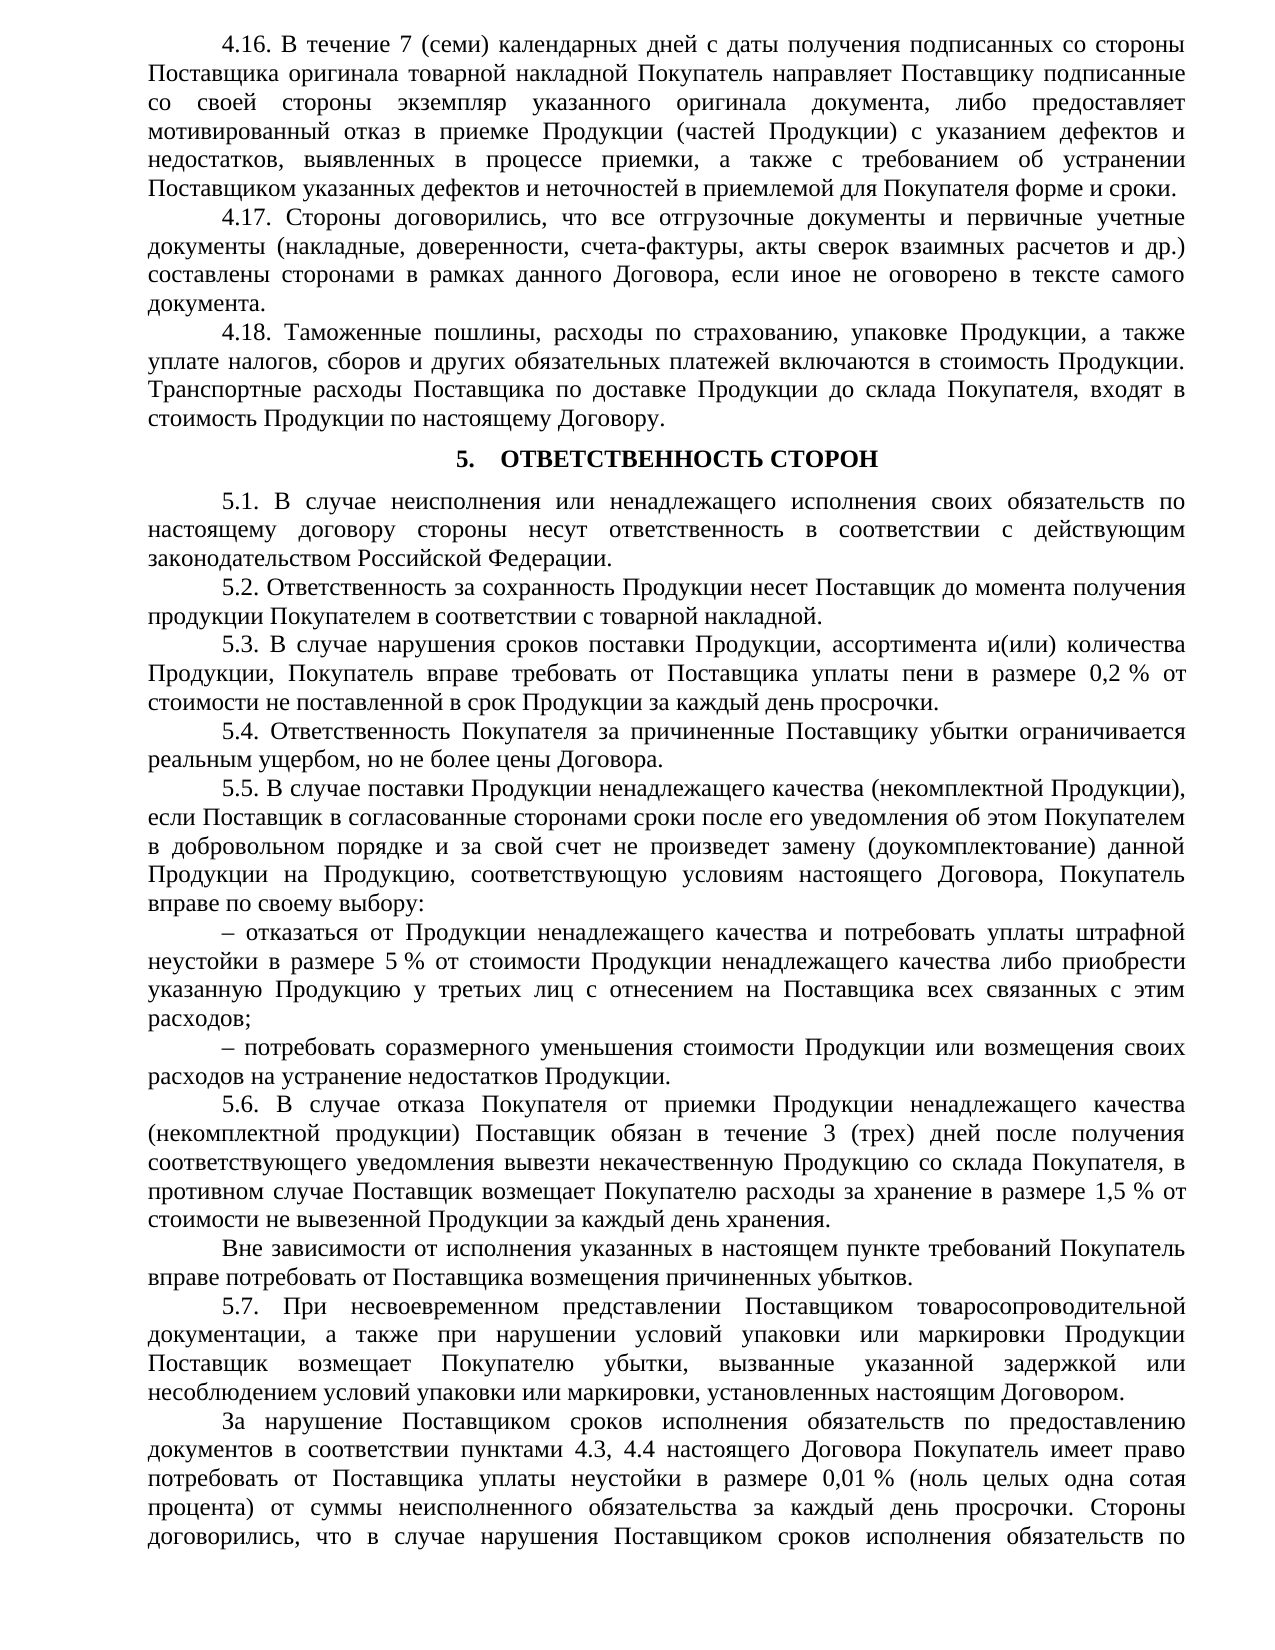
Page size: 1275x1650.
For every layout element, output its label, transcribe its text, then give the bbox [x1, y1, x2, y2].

text 5.4. Ответственность Покупателя за причиненные Поставщику убытки ограничивается реальным ущербом, но не более цены Договора. [148, 716, 1186, 773]
text 5.6. В случае отказа Покупателя от приемки Продукции ненадлежащего качества (некомплектной продукции) Поставщик обязан в течение 3 (трех) дней после получения соответствующего уведомления вывезти некачественную Продукцию со склада Покупателя, в противном случае Поставщик возмещает Покупателю расходы за хранение в размере 1,5 % от стоимости не вывезенной Продукции за каждый день хранения. [148, 1089, 1186, 1233]
text – отказаться от Продукции ненадлежащего качества и потребовать уплаты штрафной неустойки в размере 5 % от стоимости Продукции ненадлежащего качества либо приобрести указанную Продукцию у третьих лиц с отнесением на Поставщика всех связанных с этим расходов; [148, 917, 1186, 1032]
text – потребовать соразмерного уменьшения стоимости Продукции или возмещения своих расходов на устранение недостатков Продукции. [148, 1032, 1186, 1089]
text Вне зависимости от исполнения указанных в настоящем пункте требований Покупатель вправе потребовать от Поставщика возмещения причиненных убытков. [148, 1233, 1186, 1291]
text 5.5. В случае поставки Продукции ненадлежащего качества (некомплектной Продукции), если Поставщик в согласованные сторонами сроки после его уведомления об этом Покупателем в добровольном порядке и за свой счет не произведет замену (доукомплектование) данной Продукции на Продукцию, соответствующую условиям настоящего Договора, Покупатель вправе по своему выбору: [148, 773, 1186, 917]
text 5.3. В случае нарушения сроков поставки Продукции, ассортимента и(или) количества Продукции, Покупатель вправе требовать от Поставщика уплаты пени в размере 0,2 % от стоимости не поставленной в срок Продукции за каждый день просрочки. [148, 629, 1186, 716]
list ОТВЕТСТВЕННОСТЬ СТОРОН [148, 444, 1186, 473]
text 4.17. Стороны договорились, что все отгрузочные документы и первичные учетные документы (накладные, доверенности, счета-фактуры, акты сверок взаимных расчетов и др.) составлены сторонами в рамках данного Договора, если иное не оговорено в тексте самого документа. [148, 202, 1186, 317]
list 5.2. Ответственность за сохранность Продукции несет Поставщик до момента получения продукции Покупателем в соответствии с товарной накладной. [148, 572, 1186, 629]
text 4.16. В течение 7 (семи) календарных дней с даты получения подписанных со стороны Поставщика оригинала товарной накладной Покупатель направляет Поставщику подписанные со своей стороны экземпляр указанного оригинала документа, либо предоставляет мотивированный отказ в приемке Продукции (частей Продукции) с указанием дефектов и недостатков, выявленных в процессе приемки, а также с требованием об устранении Поставщиком указанных дефектов и неточностей в приемлемой для Покупателя форме и сроки. [148, 29, 1186, 202]
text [148, 1406, 1186, 1549]
text 5.1. В случае неисполнения или ненадлежащего исполнения своих обязательств по настоящему договору стороны несут ответственность в соответствии с действующим законодательством Российской Федерации. [148, 486, 1186, 572]
text 4.18. Таможенные пошлины, расходы по страхованию, упаковке Продукции, а также уплате налогов, сборов и других обязательных платежей включаются в стоимость Продукции. Транспортные расходы Поставщика по доставке Продукции до склада Покупателя, входят в стоимость Продукции по настоящему Договору. [148, 317, 1186, 432]
text 5.7. При несвоевременном представлении Поставщиком товаросопроводительной документации, а также при нарушении условий упаковки или маркировки Продукции Поставщик возмещает Покупателю убытки, вызванные указанной задержкой или несоблюдением условий упаковки или маркировки, установленных настоящим Договором. [148, 1291, 1186, 1406]
